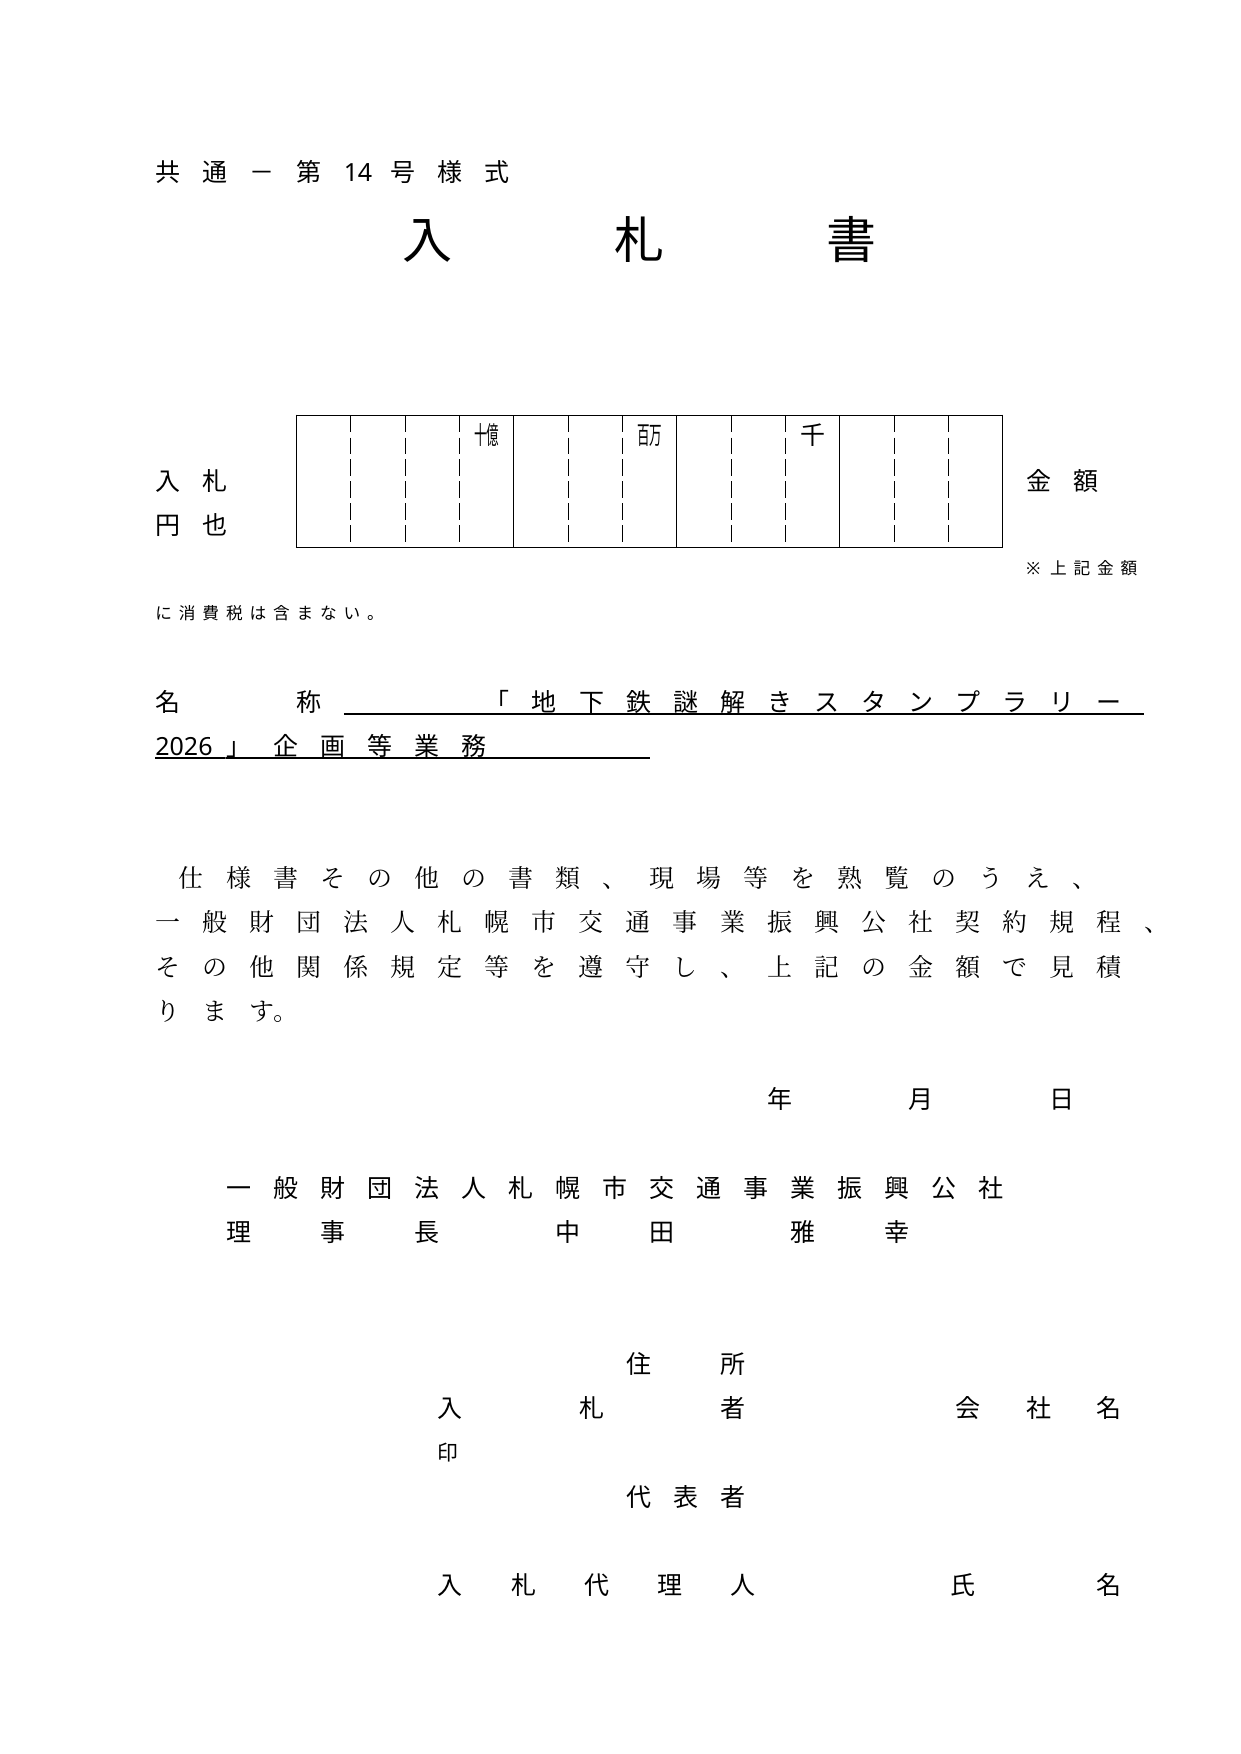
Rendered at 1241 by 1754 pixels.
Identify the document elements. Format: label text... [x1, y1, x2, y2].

table_header [677, 416, 731, 547]
table_header 千 [785, 416, 839, 547]
text 入札代理人 氏 名 印 [415, 1562, 1144, 1606]
text 年 月 日 [155, 1076, 1097, 1120]
text 仕様書その他の書類、現場等を熟覧のうえ、一般財団法人札幌市交通事業振興公社契約規程、その他関係規定等を遵守し、上記の金額で見積ります。 [155, 855, 1144, 1032]
table_header [514, 416, 568, 547]
table_header [840, 416, 894, 547]
table_header [351, 416, 405, 547]
table_header [731, 416, 785, 547]
text 共通－第14号様式 [155, 148, 1144, 192]
table_header [297, 416, 351, 547]
text ※上記金額に消費税は含まない。 [155, 546, 1144, 634]
table_header [894, 416, 948, 547]
table_header [568, 416, 622, 547]
text 理 事 長 中 田 雅 幸 [155, 1208, 1144, 1252]
text 一般財団法人札幌市交通事業振興公社 [155, 1164, 1144, 1208]
table_header [405, 416, 459, 547]
text 住 所 [604, 1341, 1144, 1385]
table_header 百万 [623, 416, 676, 547]
text 代表者 [604, 1473, 1144, 1517]
text 入 札 者 会社名 印 [415, 1385, 1144, 1473]
text 入札金額円也額 [155, 457, 296, 546]
text 入札金額円也額 [1003, 457, 1144, 546]
text 入 札 書 [155, 192, 1144, 281]
text 名 称 「地下鉄謎解きスタンプラリー2026」企画等業務 [155, 678, 1144, 767]
table_header [949, 416, 1002, 547]
table_header 十億 [459, 416, 513, 547]
